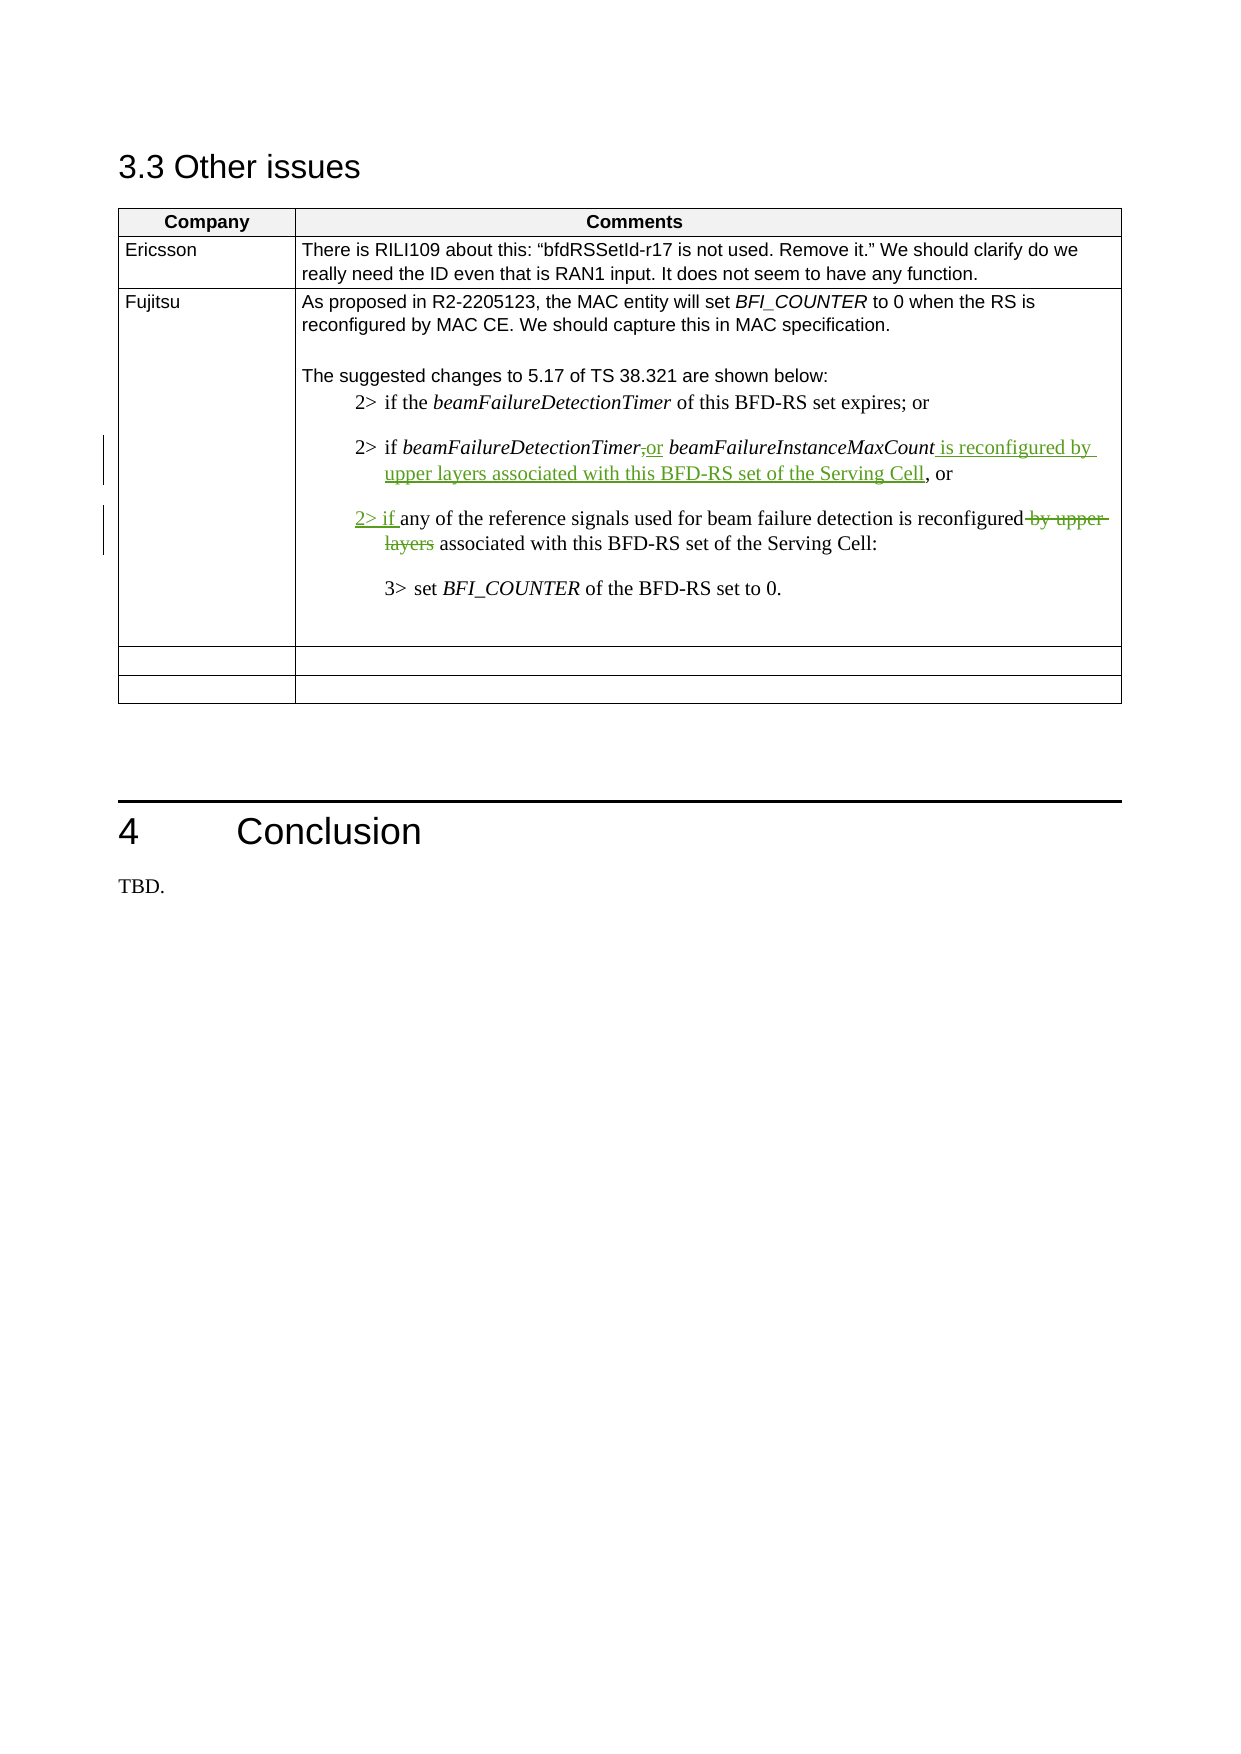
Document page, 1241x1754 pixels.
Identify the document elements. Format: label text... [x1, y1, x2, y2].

table_cell [119, 676, 295, 703]
table_header Comments [296, 209, 1121, 236]
table_cell As proposed in R2-2205123, the MAC entity will set BFI_COUNTER to 0 when the RS is reconfigured by MAC CE. We should capture this in MAC specification. The suggested changes to 5.17 of TS 38.321 are shown below: 2> if the beamFailureDetectionTimer of this BFD-RS set expires; or 2> if beamFailureDetectionTimer beamFailureInstanceMaxCount, or any of the reference signals used for beam failure detection is reconfigured associated with this BFD-RS set of the Serving Cell: 3> set BFI_COUNTER of the BFD-RS set to 0. [296, 289, 1121, 646]
table_cell Ericsson [119, 237, 295, 288]
table_cell [296, 647, 1121, 674]
subtitle 4 Conclusion [118, 803, 1122, 852]
table_cell Fujitsu [119, 289, 295, 646]
table_cell [296, 676, 1121, 703]
table_header Company [119, 209, 295, 236]
text TBD. [118, 874, 1122, 898]
table_cell [119, 647, 295, 674]
subtitle 3.3 Other issues [118, 147, 1122, 186]
table_cell There is RILI109 about this: “bfdRSSetId-r17 is not used. Remove it.” We should clarify do we really need the ID even that is RAN1 input. It does not seem to have any function. [296, 237, 1121, 288]
